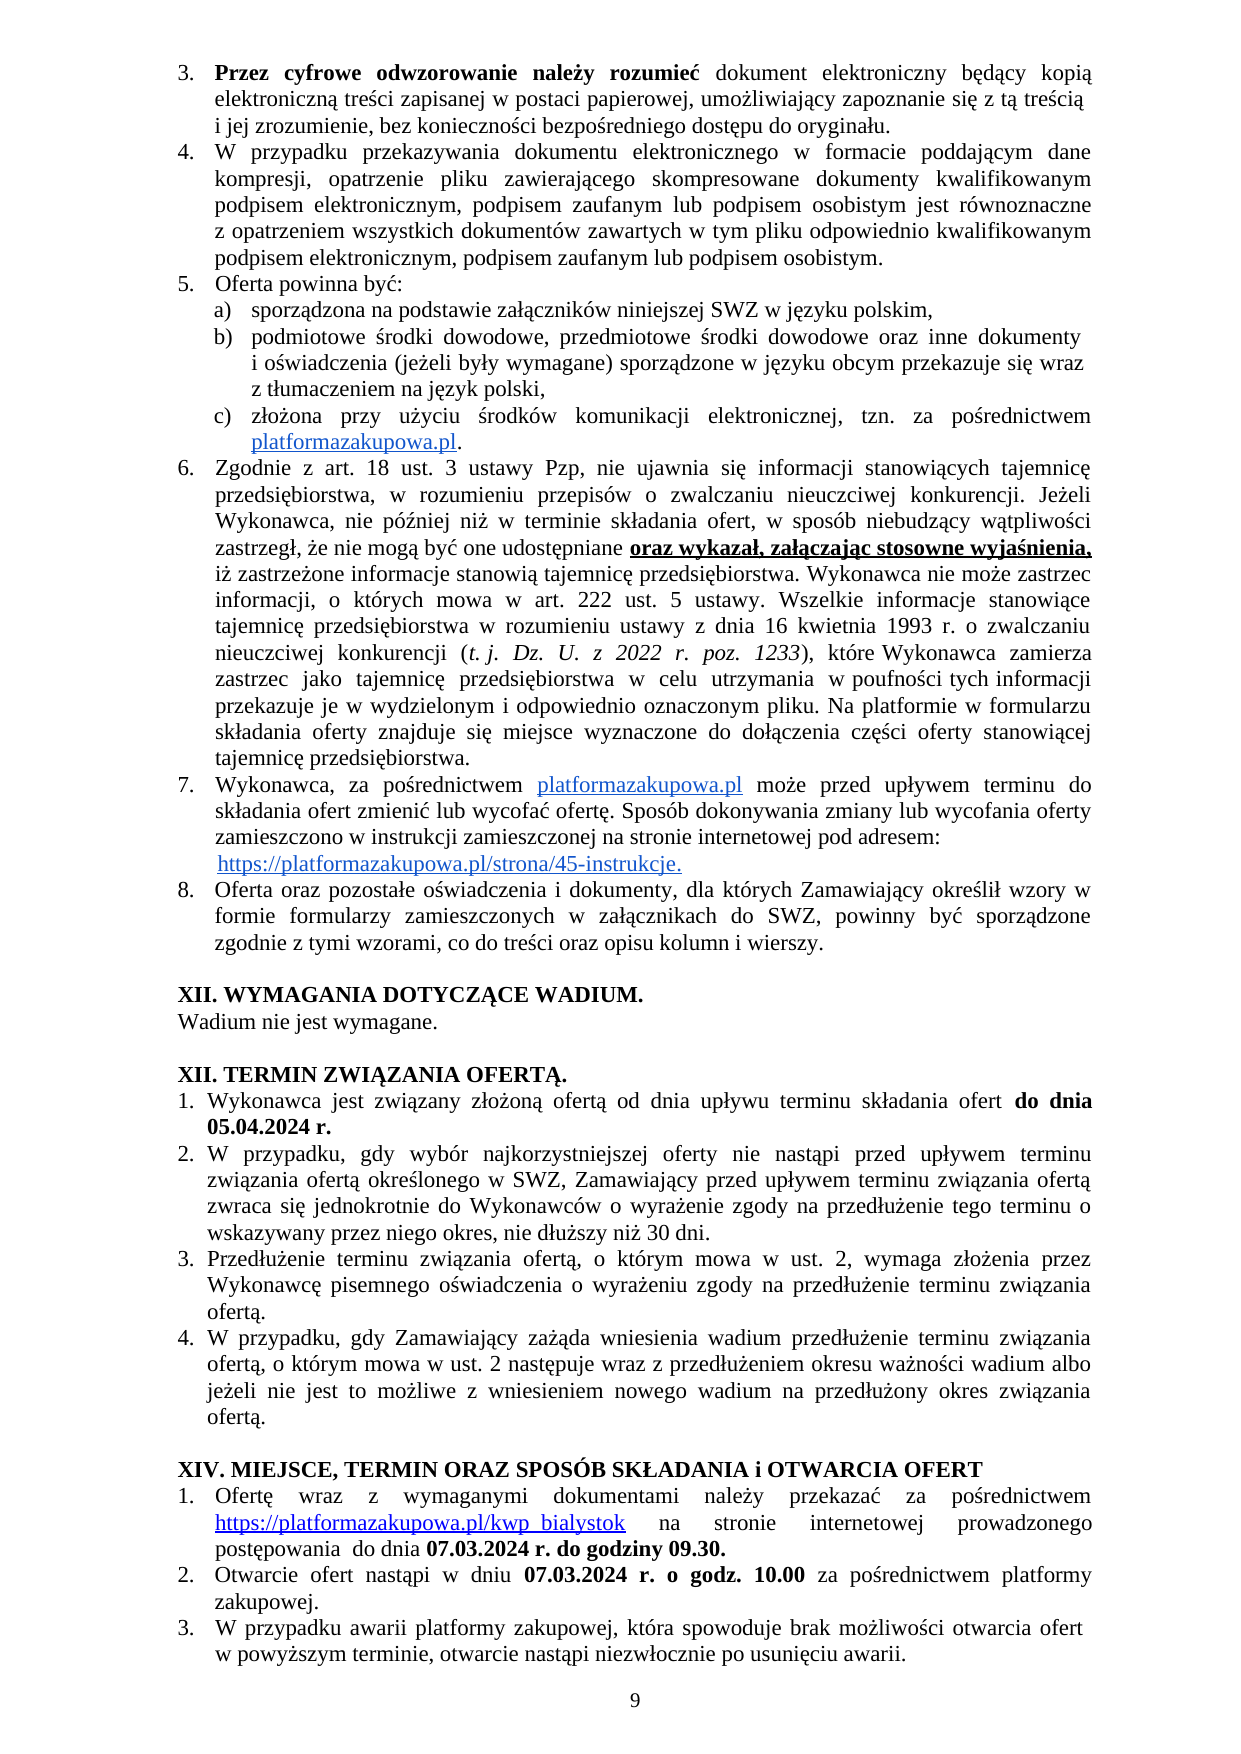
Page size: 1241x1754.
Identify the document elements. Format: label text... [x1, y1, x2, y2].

list Oferta powinna być: [177, 270, 1092, 296]
list złożona przy użyciu środków komunikacji elektronicznej, tzn. za pośrednictwem platformazakupowa.pl. [213, 402, 1092, 454]
list Oferta oraz pozostałe oświadczenia i dokumenty, dla których Zamawiający określił wzory w formie formularzy zamieszczonych w załącznikach do SWZ, powinny być sporządzone zgodnie z tymi wzorami, co do treści oraz opisu kolumn i wierszy. [177, 876, 1092, 955]
text XII. WYMAGANIA DOTYCZĄCE WADIUM. [177, 982, 1092, 1008]
text XII. TERMIN ZWIĄZANIA OFERTĄ. [177, 1061, 1092, 1087]
list Wykonawca, za pośrednictwem platformazakupowa.pl może przed upływem terminu do składania ofert zmienić lub wycofać ofertę. Sposób dokonywania zmiany lub wycofania oferty zamieszczono w instrukcji zamieszczonej na stronie internetowej pod adresem: [177, 771, 1092, 850]
text Wadium nie jest wymagane. [177, 1008, 1092, 1034]
list sporządzona na podstawie załączników niniejszej SWZ w języku polskim, [213, 296, 1092, 323]
list Przez cyfrowe odwzorowanie należy rozumieć dokument elektroniczny będący kopią elektroniczną treści zapisanej w postaci papierowej, umożliwiający zapoznanie się z tą treścią i jej zrozumienie, bez konieczności bezpośredniego dostępu do oryginału. [177, 59, 1092, 138]
list W przypadku, gdy Zamawiający zażąda wniesienia wadium przedłużenie terminu związania ofertą, o którym mowa w ust. 2 następuje wraz z przedłużeniem okresu ważności wadium albo jeżeli nie jest to możliwe z wniesieniem nowego wadium na przedłużony okres związania ofertą. [177, 1324, 1092, 1429]
list W przypadku, gdy wybór najkorzystniejszej oferty nie nastąpi przed upływem terminu związania ofertą określonego w SWZ, Zamawiający przed upływem terminu związania ofertą zwraca się jednokrotnie do Wykonawców o wyrażenie zgody na przedłużenie tego terminu o wskazywany przez niego okres, nie dłuższy niż 30 dni. [177, 1140, 1092, 1245]
list Wykonawca jest związany złożoną ofertą od dnia upływu terminu składania ofert do dnia 05.04.2024 r. [177, 1087, 1092, 1140]
list podmiotowe środki dowodowe, przedmiotowe środki dowodowe oraz inne dokumenty i oświadczenia (jeżeli były wymagane) sporządzone w języku obcym przekazuje się wraz z tłumaczeniem na język polski, [213, 323, 1092, 402]
list Zgodnie z art. 18 ust. 3 ustawy Pzp, nie ujawnia się informacji stanowiących tajemnicę przedsiębiorstwa, w rozumieniu przepisów o zwalczaniu nieuczciwej konkurencji. Jeżeli Wykonawca, nie później niż w terminie składania ofert, w sposób niebudzący wątpliwości zastrzegł, że nie mogą być one udostępniane oraz wykazał, załączając stosowne wyjaśnienia, iż zastrzeżone informacje stanowią tajemnicę przedsiębiorstwa. Wykonawca nie może zastrzec informacji, o których mowa w art. 222 ust. 5 ustawy. Wszelkie informacje stanowiące tajemnicę przedsiębiorstwa w rozumieniu ustawy z dnia 16 kwietnia 1993 r. o zwalczaniu nieuczciwej konkurencji (t. j. Dz. U. z 2022 r. poz. 1233), które Wykonawca zamierza zastrzec jako tajemnicę przedsiębiorstwa w celu utrzymania w poufności tych informacji przekazuje je w wydzielonym i odpowiednio oznaczonym pliku. Na platformie w formularzu składania oferty znajduje się miejsce wyznaczone do dołączenia części oferty stanowiącej tajemnicę przedsiębiorstwa. [177, 454, 1092, 771]
list Przedłużenie terminu związania ofertą, o którym mowa w ust. 2, wymaga złożenia przez Wykonawcę pisemnego oświadczenia o wyrażeniu zgody na przedłużenie terminu związania ofertą. [177, 1245, 1092, 1324]
text https://platformazakupowa.pl/strona/45-instrukcje. [177, 850, 1092, 876]
list Ofertę wraz z wymaganymi dokumentami należy przekazać za pośrednictwem https://platformazakupowa.pl/kwp_bialystok na stronie internetowej prowadzonego postępowania do dnia 07.03.2024 r. do godziny 09.30. [177, 1482, 1092, 1561]
list W przypadku przekazywania dokumentu elektronicznego w formacie poddającym dane kompresji, opatrzenie pliku zawierającego skompresowane dokumenty kwalifikowanym podpisem elektronicznym, podpisem zaufanym lub podpisem osobistym jest równoznaczne z opatrzeniem wszystkich dokumentów zawartych w tym pliku odpowiednio kwalifikowanym podpisem elektronicznym, podpisem zaufanym lub podpisem osobistym. [177, 138, 1092, 270]
text XIV. MIEJSCE, TERMIN ORAZ SPOSÓB SKŁADANIA i OTWARCIA OFERT [177, 1456, 1092, 1482]
list Otwarcie ofert nastąpi w dniu 07.03.2024 r. o godz. 10.00 za pośrednictwem platformy zakupowej. [177, 1561, 1092, 1614]
list W przypadku awarii platformy zakupowej, która spowoduje brak możliwości otwarcia ofert w powyższym terminie, otwarcie nastąpi niezwłocznie po usunięciu awarii. [177, 1614, 1092, 1667]
